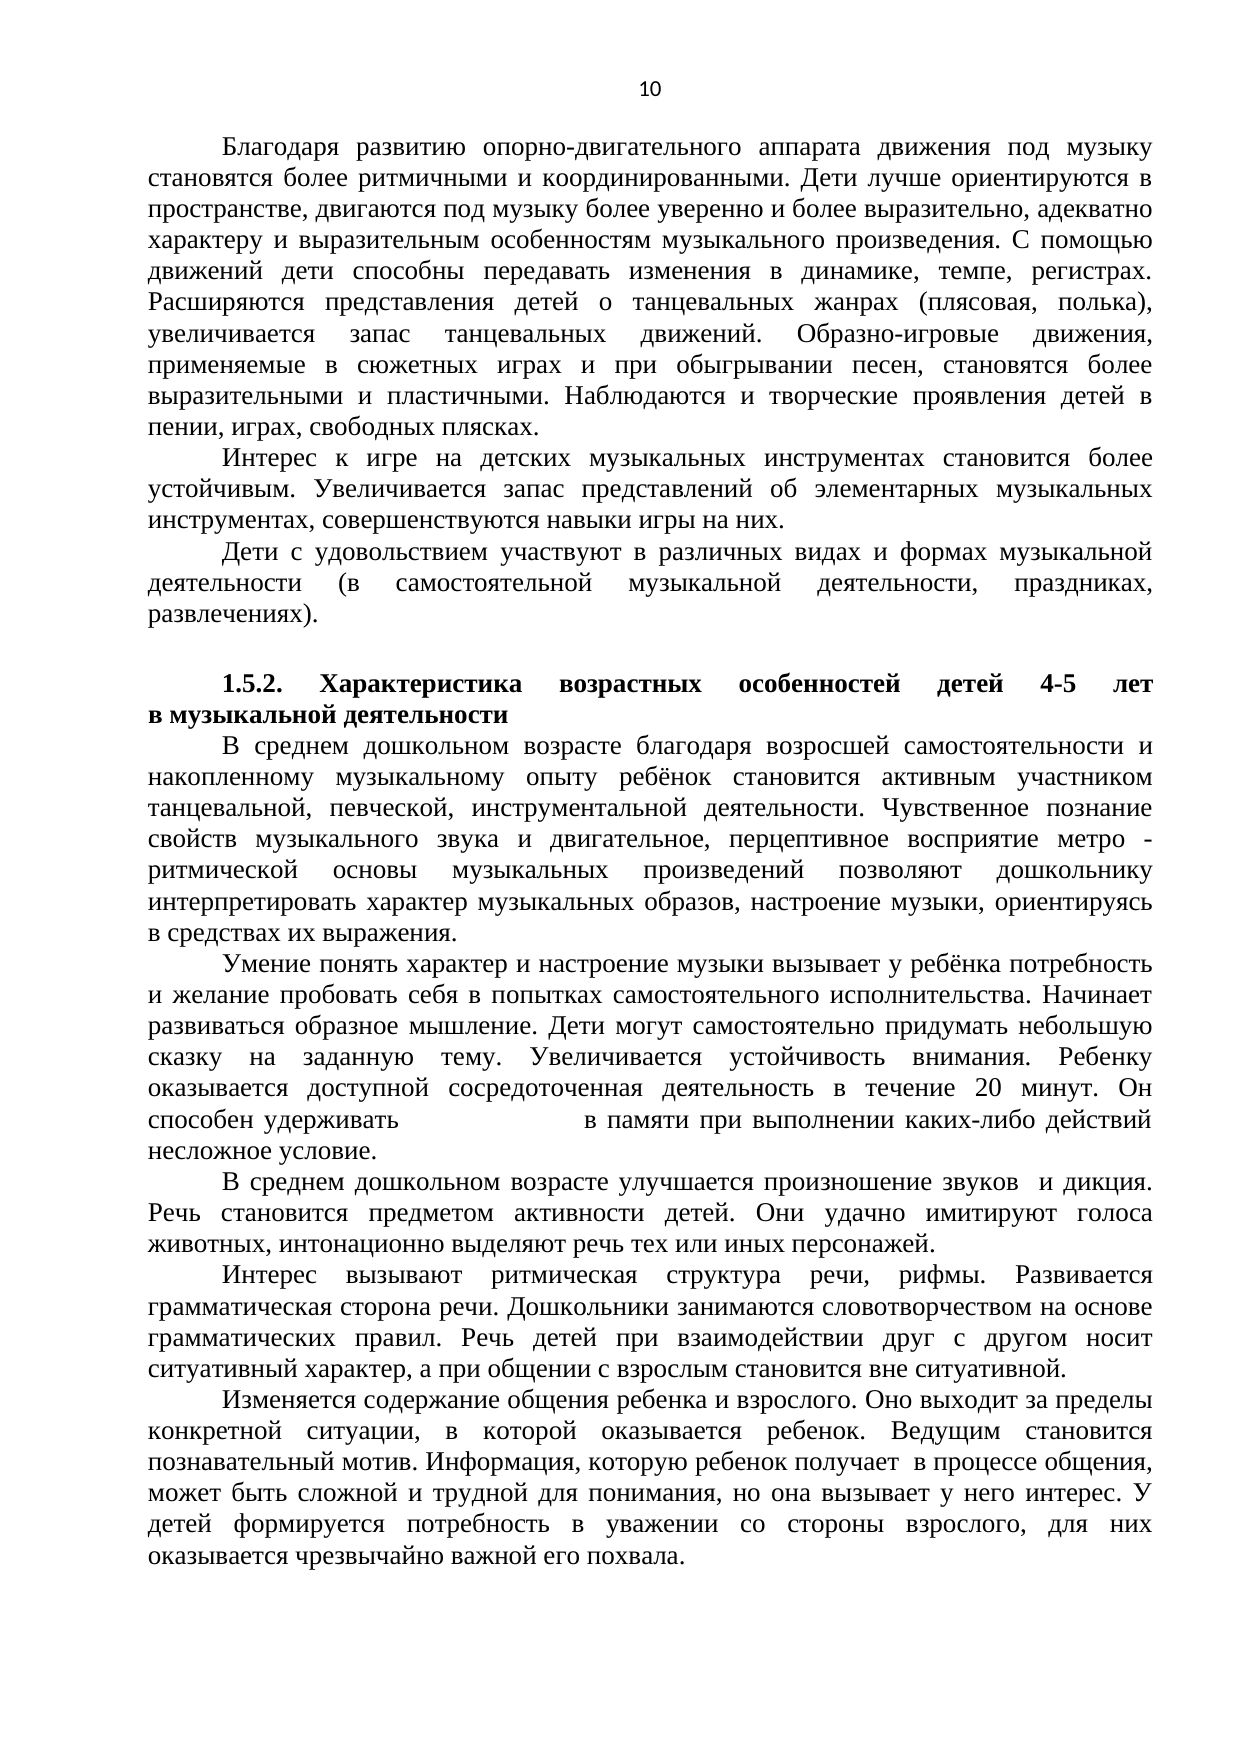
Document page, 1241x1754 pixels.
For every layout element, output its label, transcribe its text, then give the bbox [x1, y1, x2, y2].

text Благодаря развитию опорно-двигательного аппарата движения под музыку становятся более ритмичными и координированными. Дети лучше ориентируются в пространстве, двигаются под музыку более уверенно и более выразительно, адекватно характеру и выразительным особенностям музыкального произведения. С помощью движений дети способны передавать изменения в динамике, темпе, регистрах. Расширяются представления детей о танцевальных жанрах (плясовая, полька), увеличивается запас танцевальных движений. Образно-игровые движения, применяемые в сюжетных играх и при обыгрывании песен, становятся более выразительными и пластичными. Наблюдаются и творческие проявления детей в пении, играх, свободных плясках. [148, 130, 1154, 441]
text Дети с удовольствием участвуют в различных видах и формах музыкальной деятельности (в самостоятельной музыкальной деятельности, праздниках, развлечениях). [148, 535, 1154, 628]
text Интерес вызывают ритмическая структура речи, рифмы. Развивается грамматическая сторона речи. Дошкольники занимаются словотворчеством на основе грамматических правил. Речь детей при взаимодействии друг с другом носит ситуативный характер, а при общении с взрослым становится вне ситуативной. [148, 1258, 1154, 1383]
text Интерес к игре на детских музыкальных инструментах становится более устойчивым. Увеличивается запас представлений об элементарных музыкальных инструментах, совершенствуются навыки игры на них. [148, 441, 1154, 535]
text Изменяется содержание общения ребенка и взрослого. Оно выходит за пределы конкретной ситуации, в которой оказывается ребенок. Ведущим становится познавательный мотив. Информация, которую ребенок получает в процессе общения, может быть сложной и трудной для понимания, но она вызывает у него интерес. У детей формируется потребность в уважении со стороны взрослого, для них оказывается чрезвычайно важной его похвала. [148, 1383, 1154, 1570]
text В среднем дошкольном возрасте благодаря возросшей самостоятельности и накопленному музыкальному опыту ребёнок становится активным участником танцевальной, певческой, инструментальной деятельности. Чувственное познание свойств музыкального звука и двигательное, перцептивное восприятие метро - ритмической основы музыкальных произведений позволяют дошкольнику интерпретировать характер музыкальных образов, настроение музыки, ориентируясь в средствах их выражения. [148, 729, 1154, 947]
text Умение понять характер и настроение музыки вызывает у ребёнка потребность и желание пробовать себя в попытках самостоятельного исполнительства. Начинает развиваться образное мышление. Дети могут самостоятельно придумать небольшую сказку на заданную тему. Увеличивается устойчивость внимания. Ребенку оказывается доступной сосредоточенная деятельность в течение 20 минут. Он способен удерживать в памяти при выполнении каких-либо действий несложное условие. [148, 947, 1154, 1165]
text 1.5.2. Характеристика возрастных особенностей детей 4-5 лет в музыкальной деятельности [148, 667, 1154, 729]
text В среднем дошкольном возрасте улучшается произношение звуков и дикция. Речь становится предметом активности детей. Они удачно имитируют голоса животных, интонационно выделяют речь тех или иных персонажей. [148, 1165, 1154, 1258]
